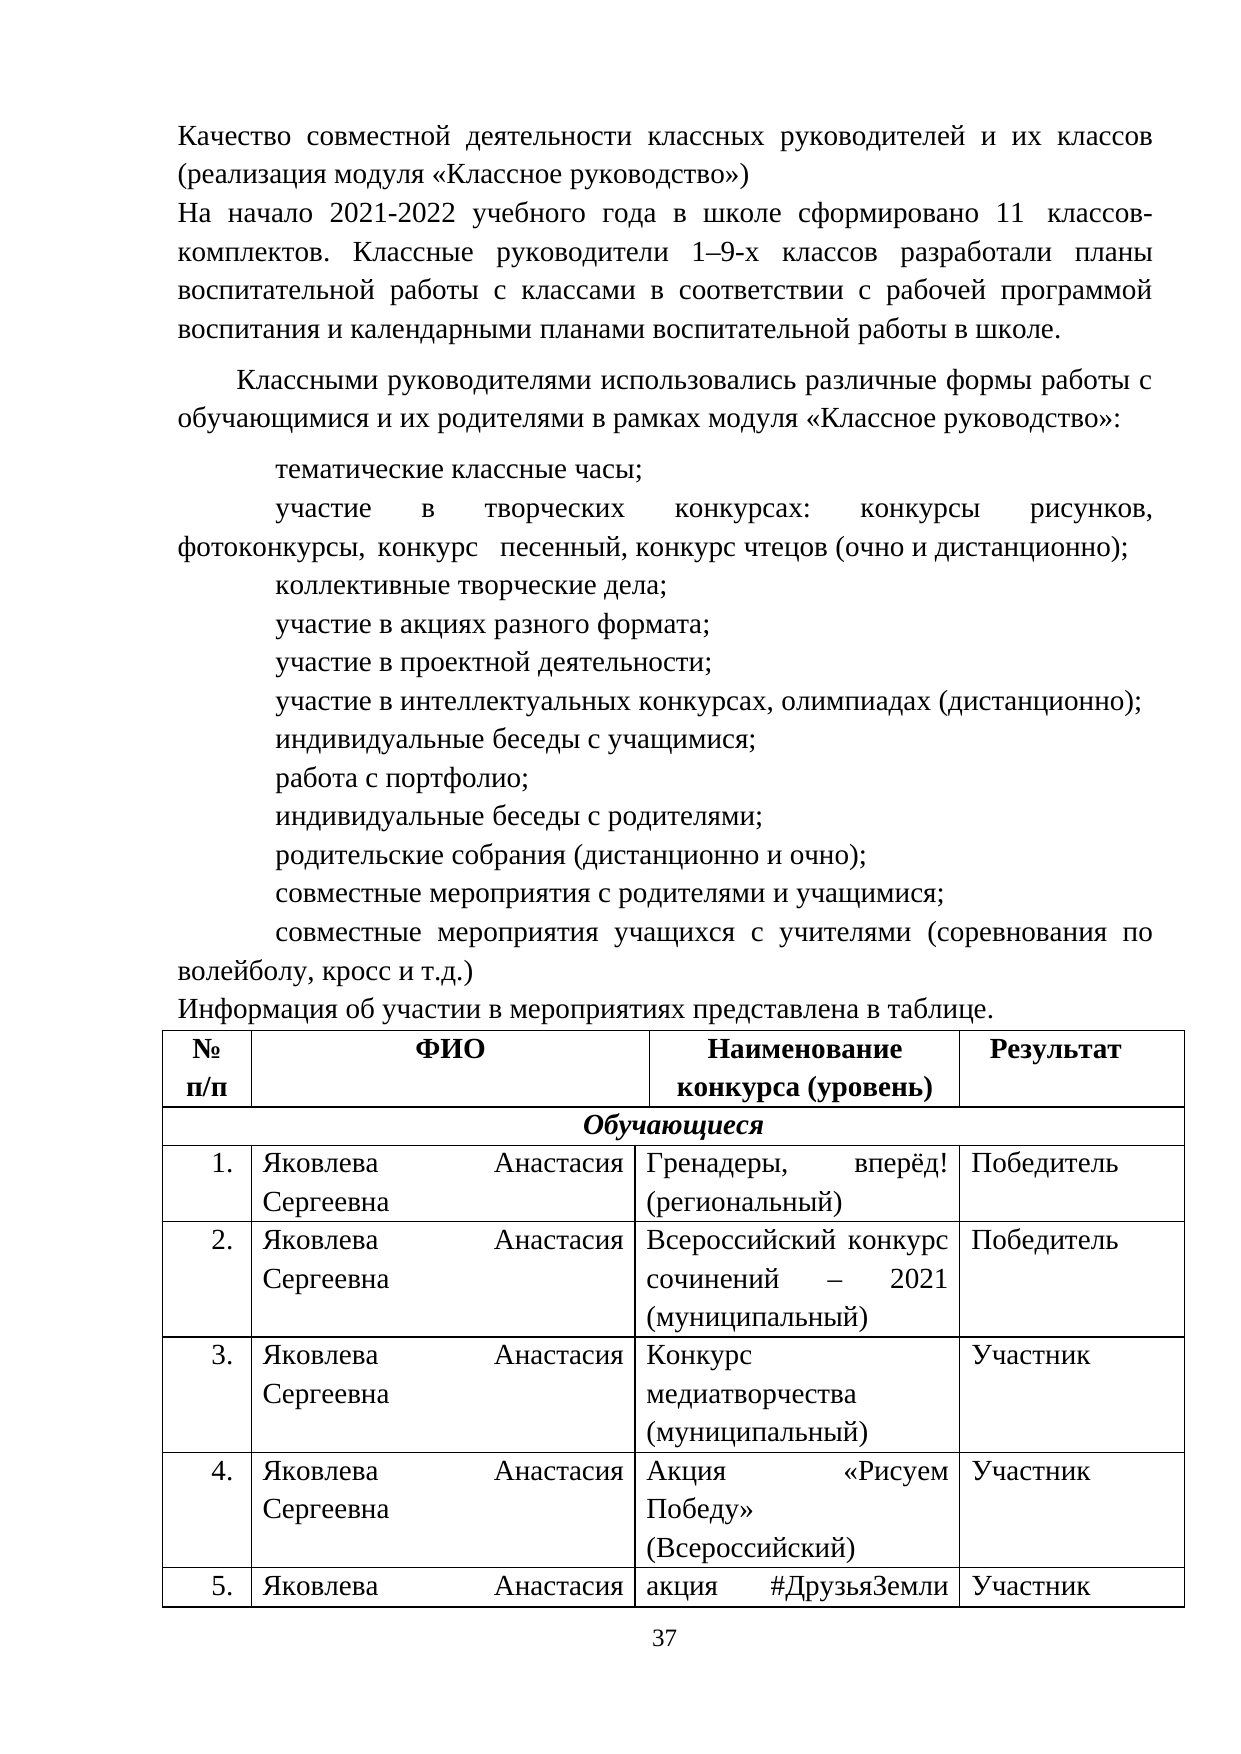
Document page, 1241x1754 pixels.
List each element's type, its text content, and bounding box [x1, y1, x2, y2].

text Классными руководителями использовались различные формы работы с обучающимися и их родителями в рамках модуля «Классное руководство»: [177, 362, 1153, 434]
table_cell Победитель [960, 1146, 1184, 1221]
table_header Результат [960, 1031, 1184, 1106]
table_cell Участник [960, 1453, 1184, 1567]
table_cell Всероссийский конкурс сочинений – 2021 (муниципальный) [636, 1222, 959, 1336]
list работа с портфолио; [177, 760, 1153, 793]
table_cell Гренадеры, вперёд! (региональный) [636, 1146, 959, 1221]
table_cell [163, 1568, 251, 1606]
text Информация об участии в мероприятиях представлена в таблице. [118, 991, 1152, 1025]
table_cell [636, 1568, 959, 1606]
list совместные мероприятия учащихся с учителями (соревнования по волейболу, кросс и т.д.) [177, 914, 1153, 986]
table_cell Победитель [960, 1222, 1184, 1336]
table_cell [163, 1222, 251, 1336]
table_header Наименование конкурса (уровень) [650, 1031, 959, 1106]
table_cell [163, 1453, 251, 1567]
list совместные мероприятия с родителями и учащимися; [177, 876, 1153, 909]
list участие в интеллектуальных конкурсах, олимпиадах (дистанционно); [177, 683, 1153, 716]
table_header ФИО [252, 1031, 649, 1106]
table_cell Яковлева Анастасия Сергеевна [252, 1338, 634, 1452]
list участие в проектной деятельности; [177, 644, 1153, 678]
table_cell Участник [960, 1338, 1184, 1452]
table_cell [163, 1338, 251, 1452]
table_cell Обучающиеся [163, 1108, 1184, 1144]
list индивидуальные беседы с учащимися; [177, 721, 1153, 755]
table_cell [252, 1568, 634, 1606]
table_cell Яковлева Анастасия Сергеевна [252, 1453, 634, 1567]
table_cell Акция «Рисуем Победу» (Всероссийский) [636, 1453, 959, 1567]
table_cell Участник [960, 1568, 1184, 1606]
text На начало 2021-2022 учебного года в школе сформировано 11 классов-комплектов. Классные руководители 1–9-х классов разработали планы воспитательной работы с классами в соответствии с рабочей программой воспитания и календарными планами воспитательной работы в школе. [177, 195, 1153, 344]
list родительские собрания (дистанционно и очно); [177, 837, 1153, 871]
table_cell Яковлева Анастасия Сергеевна [252, 1146, 634, 1221]
list тематические классные часы; [177, 452, 1153, 485]
list участие в творческих конкурсах: конкурсы рисунков, фотоконкурсы, конкурс песенный, конкурс чтецов (очно и дистанционно); [177, 490, 1153, 562]
table_cell Яковлева Анастасия Сергеевна [252, 1222, 634, 1336]
list индивидуальные беседы с родителями; [177, 798, 1153, 832]
table_header № п/п [163, 1031, 251, 1106]
table_cell Конкурс медиатворчества (муниципальный) [636, 1338, 959, 1452]
table_cell [163, 1146, 251, 1221]
list коллективные творческие дела; [177, 567, 1153, 601]
subtitle Качество совместной деятельности классных руководителей и их классов (реализация модуля «Классное руководство») [177, 118, 1153, 190]
list участие в акциях разного формата; [177, 606, 1153, 639]
